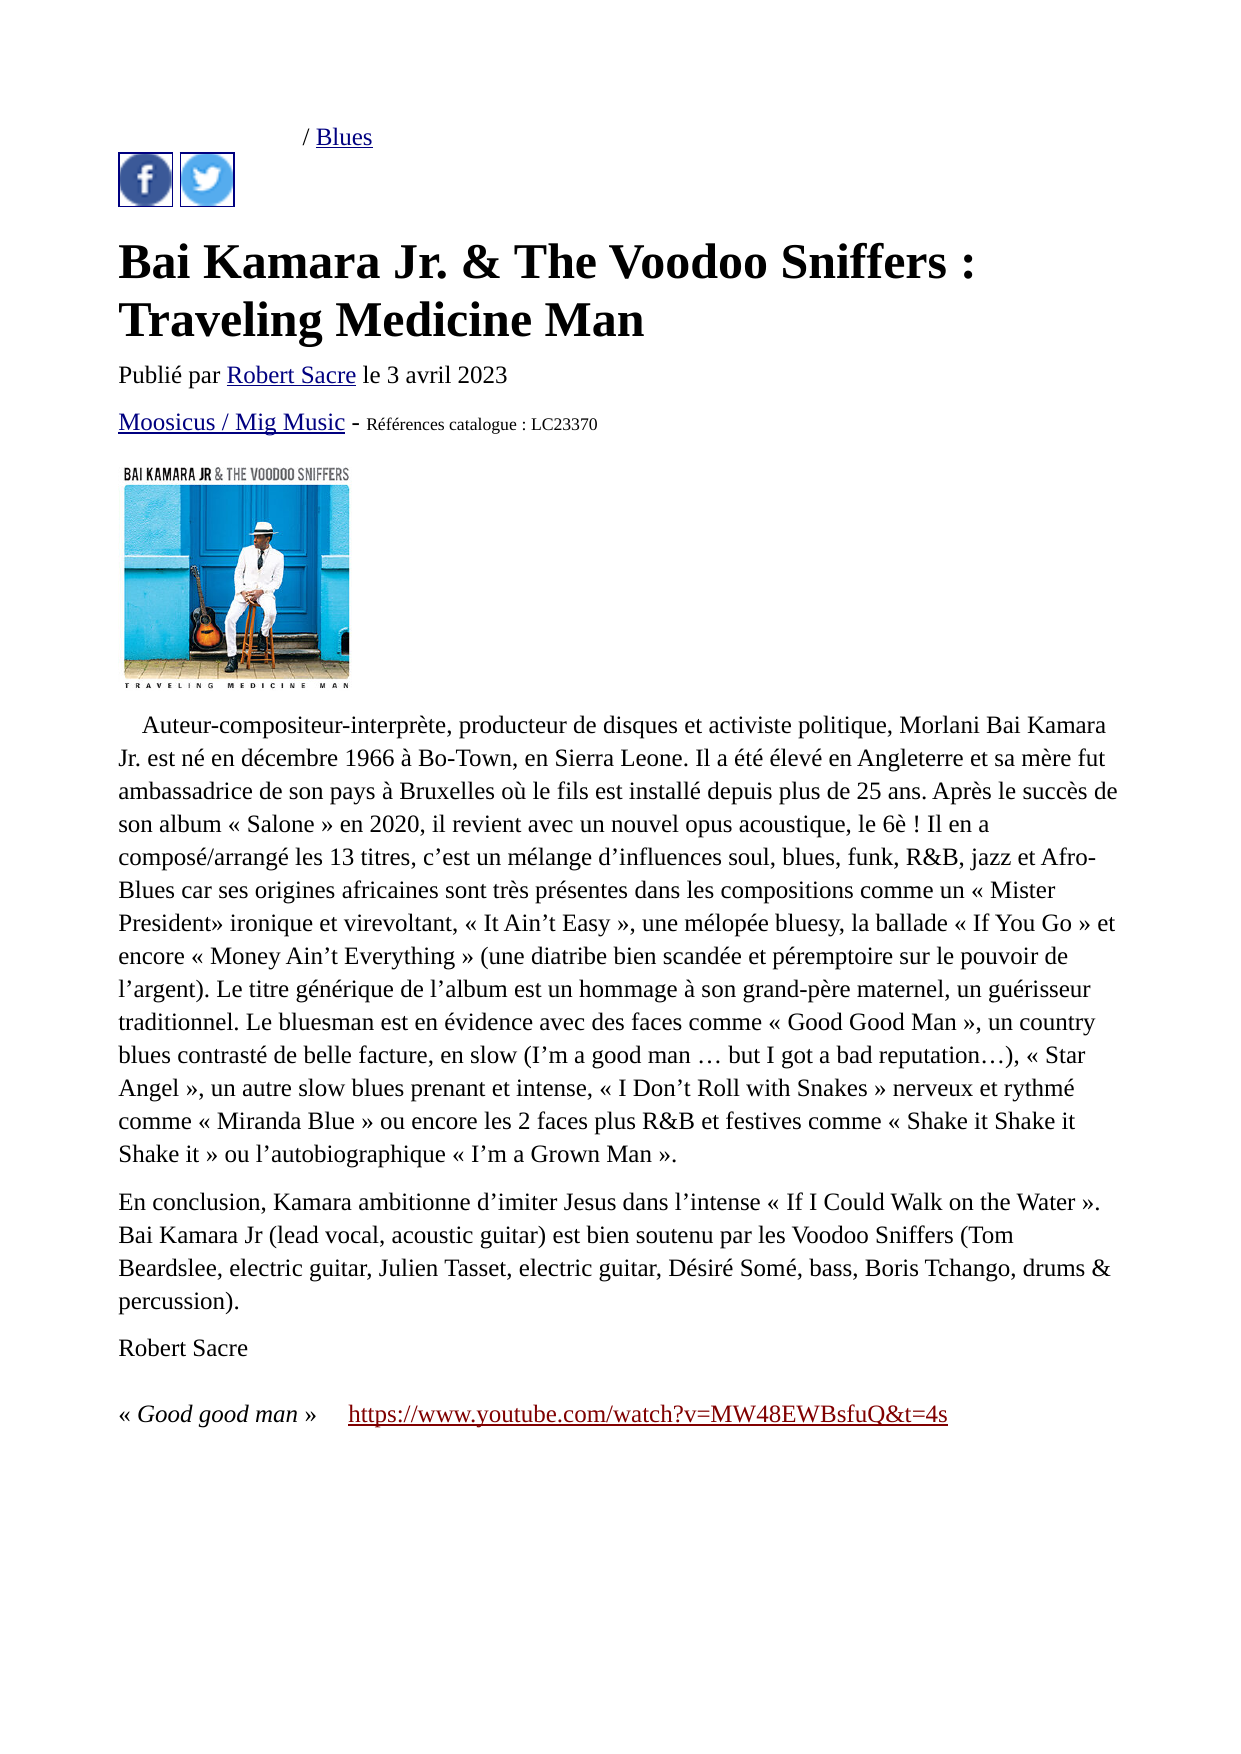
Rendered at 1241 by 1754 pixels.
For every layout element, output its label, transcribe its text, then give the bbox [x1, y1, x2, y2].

picture [120, 154, 172, 206]
picture [181, 154, 233, 206]
text « Good good man » https://www.youtube.com/watch?v=MW48EWBsfuQ&t=4s [118, 1399, 1122, 1428]
text Publié par Robert Sacre le 3 avril 2023 [118, 360, 1122, 388]
subtitle Bai Kamara Jr. & The Voodoo Sniffers : Traveling Medicine Man [118, 232, 1122, 347]
text Chroniques / Blues [118, 118, 1122, 152]
picture [118, 455, 354, 691]
text Auteur-compositeur-interprète, producteur de disques et activiste politique, Morlani Bai Kamara Jr. est né en décembre 1966 à Bo-Town, en Sierra Leone. Il a été élevé en Angleterre et sa mère fut ambassadrice de son pays à Bruxelles où le fils est installé depuis plus de 25 ans. Après le succès de son album « Salone » en 2020, il revient avec un nouvel opus acoustique, le 6è ! Il en a composé/arrangé les 13 titres, c’est un mélange d’influences soul, blues, funk, R&B, jazz et Afro-Blues car ses origines africaines sont très présentes dans les compositions comme un « Mister President» ironique et virevoltant, « It Ain’t Easy », une mélopée bluesy, la ballade « If You Go » et encore « Money Ain’t Everything » (une diatribe bien scandée et péremptoire sur le pouvoir de l’argent). Le titre générique de l’album est un hommage à son grand-père maternel, un guérisseur traditionnel. Le bluesman est en évidence avec des faces comme « Good Good Man », un country blues contrasté de belle facture, en slow (I’m a good man … but I got a bad reputation…), « Star Angel », un autre slow blues prenant et intense, « I Don’t Roll with Snakes » nerveux et rythmé comme « Miranda Blue » ou encore les 2 faces plus R&B et festives comme « Shake it Shake it Shake it » ou l’autobiographique « I’m a Grown Man ». [118, 710, 1122, 1168]
text Moosicus / Mig Music ‐ Références catalogue : LC23370 [118, 407, 1122, 436]
text En conclusion, Kamara ambitionne d’imiter Jesus dans l’intense « If I Could Walk on the Water ». Bai Kamara Jr (lead vocal, acoustic guitar) est bien soutenu par les Voodoo Sniffers (Tom Beardslee, electric guitar, Julien Tasset, electric guitar, Désiré Somé, bass, Boris Tchango, drums & percussion). [118, 1187, 1122, 1314]
text Robert Sacre [118, 1333, 1122, 1362]
